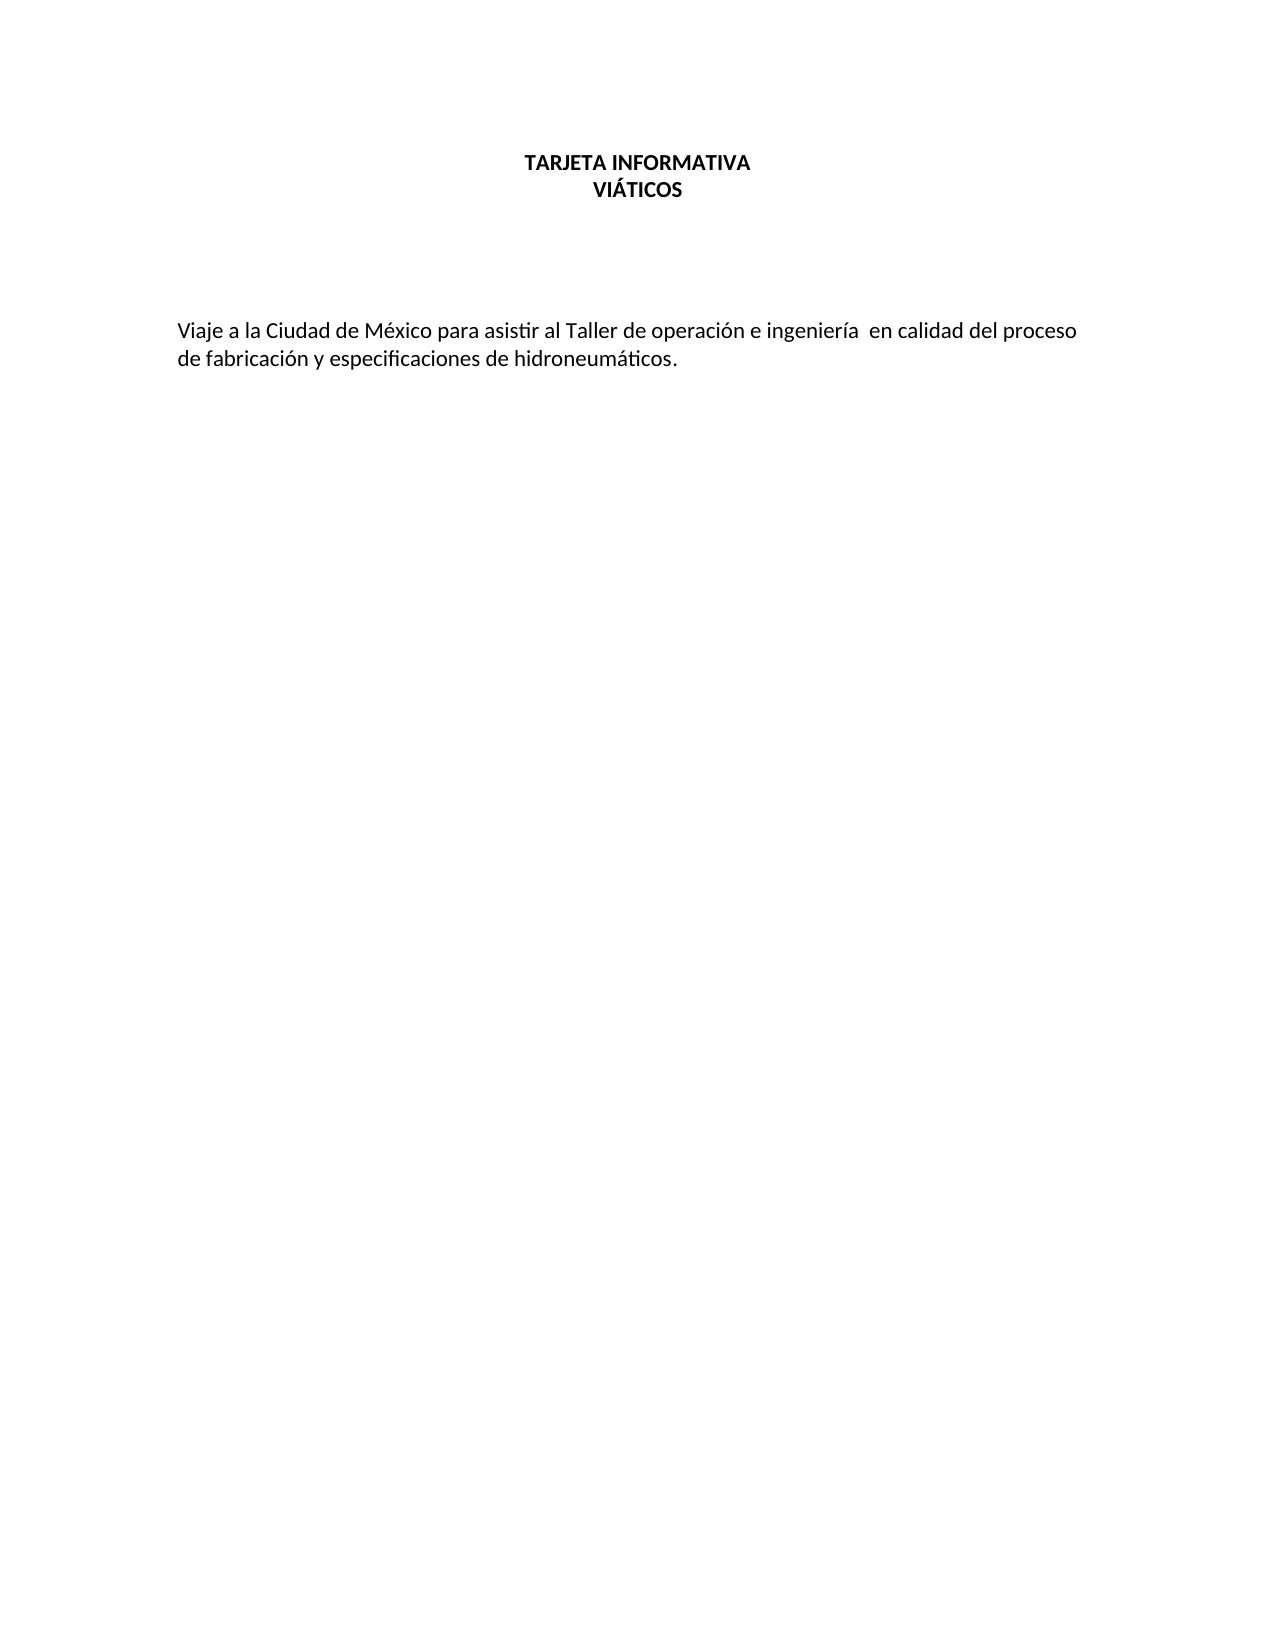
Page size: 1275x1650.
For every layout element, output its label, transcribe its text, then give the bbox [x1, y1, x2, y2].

text VIÁTICOS [177, 176, 1098, 204]
text Viaje a la Ciudad de México para asistir al Taller de operación e ingeniería en calidad del proceso de fabricación y especificaciones de hidroneumáticos. [177, 316, 1098, 372]
text TARJETA INFORMATIVA [177, 148, 1098, 176]
